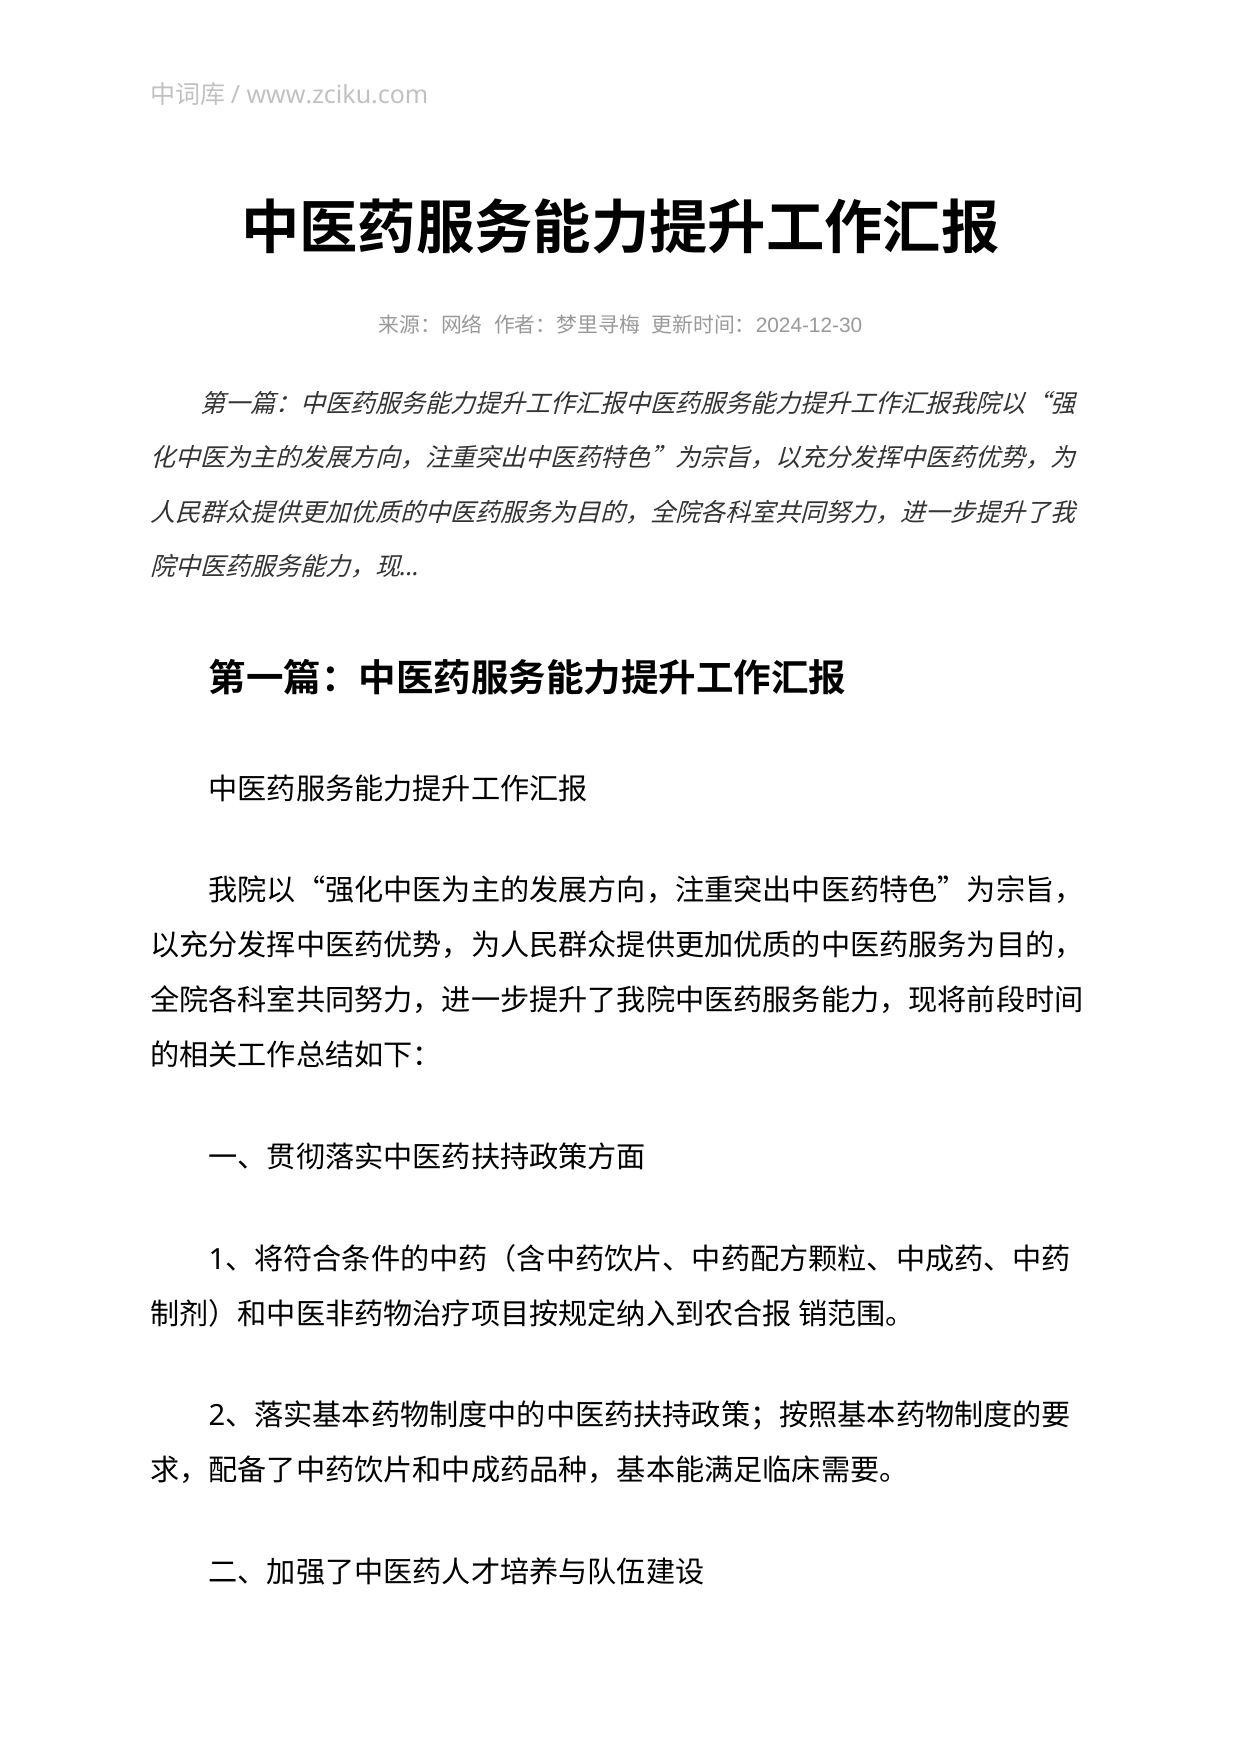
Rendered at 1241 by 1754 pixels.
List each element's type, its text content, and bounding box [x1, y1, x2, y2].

subtitle 中医药服务能力提升工作汇报 [150, 181, 1090, 266]
text 中医药服务能力提升工作汇报 [150, 765, 1090, 807]
text 二、加强了中医药人才培养与队伍建设 [150, 1549, 1090, 1591]
text 一、贯彻落实中医药扶持政策方面 [150, 1133, 1090, 1176]
text 2、落实基本药物制度中的中医药扶持政策；按照基本药物制度的要求，配备了中药饮片和中成药品种，基本能满足临床需要。 [150, 1392, 1090, 1489]
text 我院以“强化中医为主的发展方向，注重突出中医药特色”为宗旨，以充分发挥中医药优势，为人民群众提供更加优质的中医药服务为目的，全院各科室共同努力，进一步提升了我院中医药服务能力，现将前段时间的相关工作总结如下： [150, 867, 1090, 1074]
text 1、将符合条件的中药（含中药饮片、中药配方颗粒、中成药、中药制剂）和中医非药物治疗项目按规定纳入到农合报 销范围。 [150, 1235, 1090, 1332]
text 第一篇：中医药服务能力提升工作汇报 [150, 648, 1090, 702]
text 来源：网络 作者：梦里寻梅 更新时间：2024-12-30 [150, 313, 1090, 337]
text 第一篇：中医药服务能力提升工作汇报中医药服务能力提升工作汇报我院以“强化中医为主的发展方向，注重突出中医药特色”为宗旨，以充分发挥中医药优势，为人民群众提供更加优质的中医药服务为目的，全院各科室共同努力，进一步提升了我院中医药服务能力，现... [150, 383, 1090, 583]
